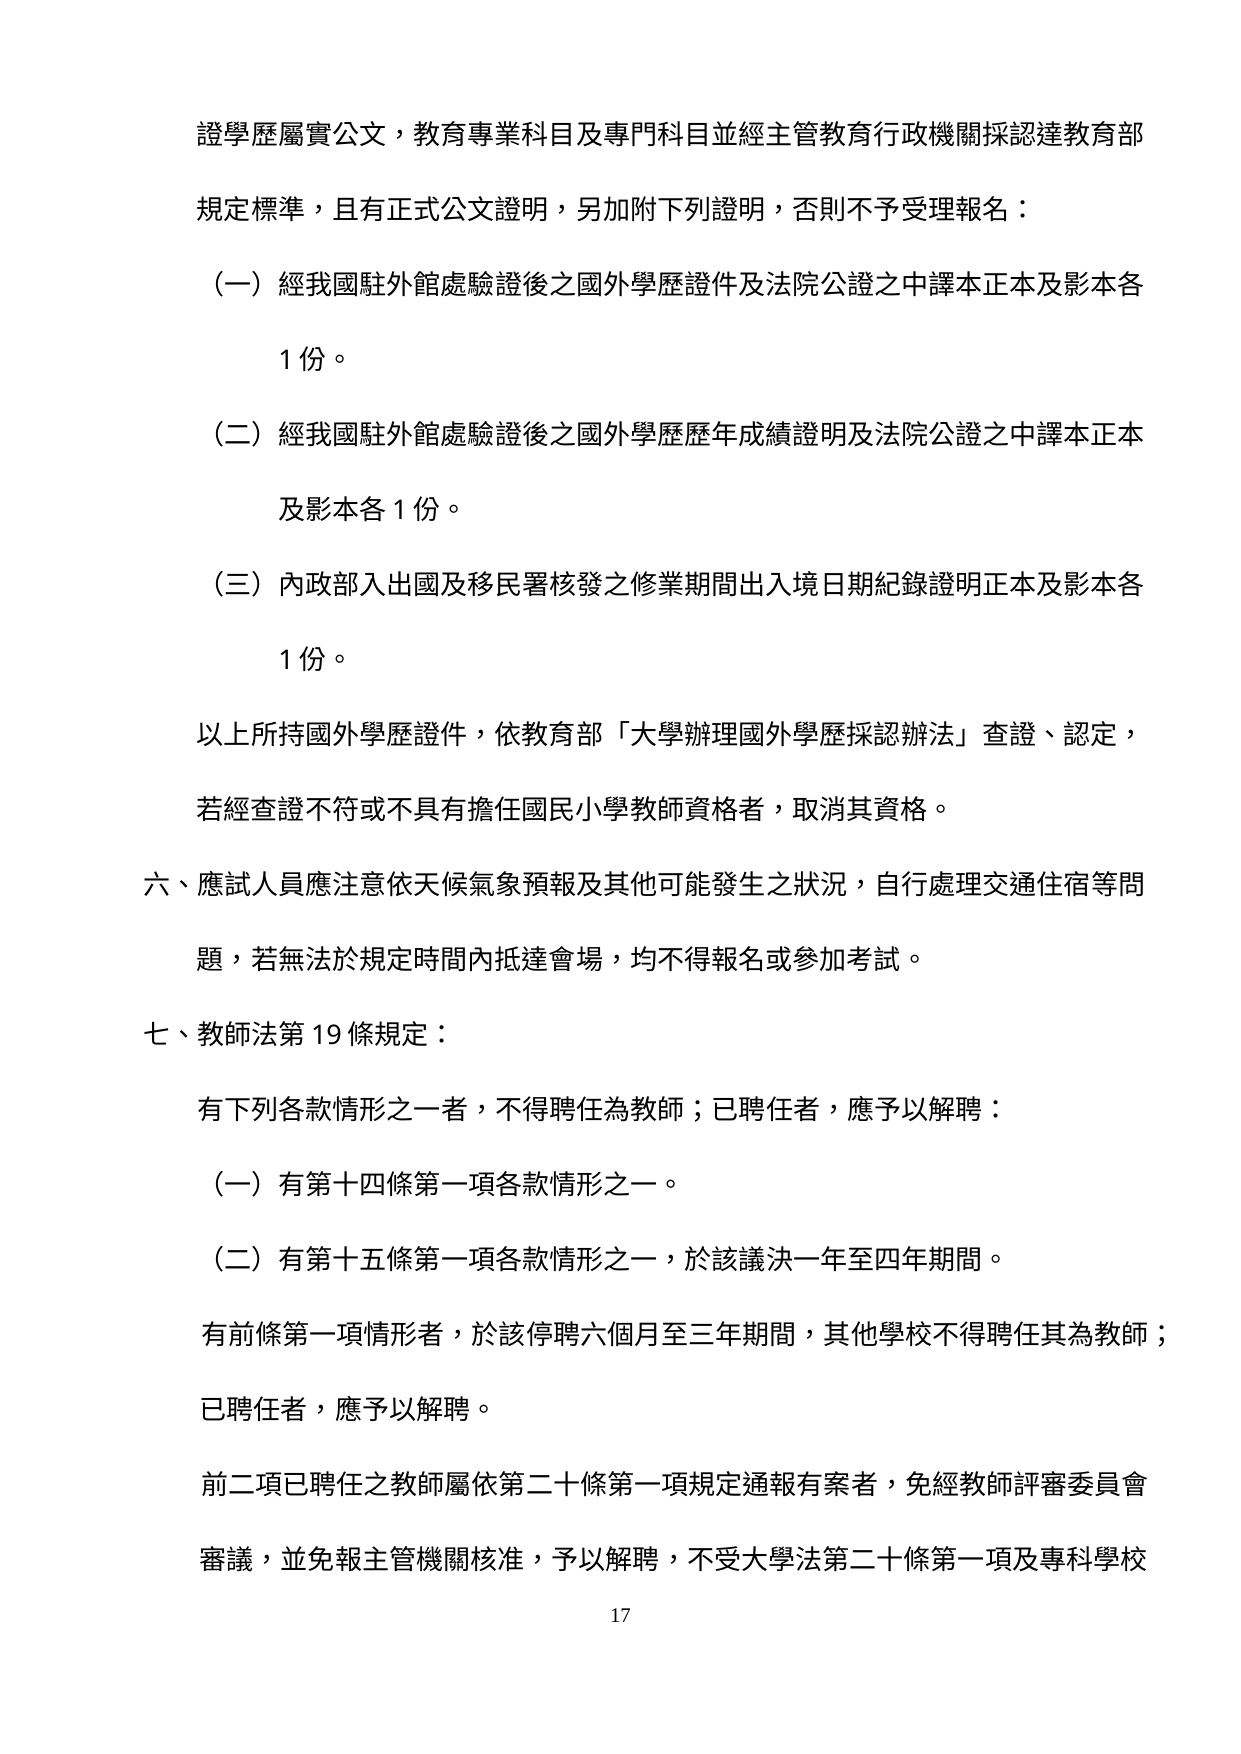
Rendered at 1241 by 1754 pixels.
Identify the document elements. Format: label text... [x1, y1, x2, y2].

text 六、應試人員應注意依天候氣象預報及其他可能發生之狀況，自行處理交通住宿等問題，若無法於規定時間內抵達會場，均不得報名或參加考試。 [143, 846, 1152, 996]
text 以上所持國外學歷證件，依教育部「大學辦理國外學歷採認辦法」查證、認定，若經查證不符或不具有擔任國民小學教師資格者，取消其資格。 [196, 696, 1152, 846]
text （一）經我國駐外館處驗證後之國外學歷證件及法院公證之中譯本正本及影本各1份。 [197, 246, 1152, 396]
text （二）有第十五條第一項各款情形之一，於該議決一年至四年期間。 [89, 1221, 1152, 1296]
text 有前條第一項情形者，於該停聘六個月至三年期間，其他學校不得聘任其為教師；已聘任者，應予以解聘。 [199, 1296, 1152, 1446]
text 七、教師法第19條規定： [143, 996, 1152, 1071]
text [199, 1446, 1152, 1596]
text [143, 96, 1152, 246]
text （三）內政部入出國及移民署核發之修業期間出入境日期紀錄證明正本及影本各1份。 [197, 546, 1152, 696]
text 有下列各款情形之一者，不得聘任為教師；已聘任者，應予以解聘： [89, 1071, 1152, 1146]
text （一）有第十四條第一項各款情形之一。 [89, 1146, 1152, 1221]
text （二）經我國駐外館處驗證後之國外學歷歷年成績證明及法院公證之中譯本正本及影本各1份。 [197, 396, 1152, 546]
